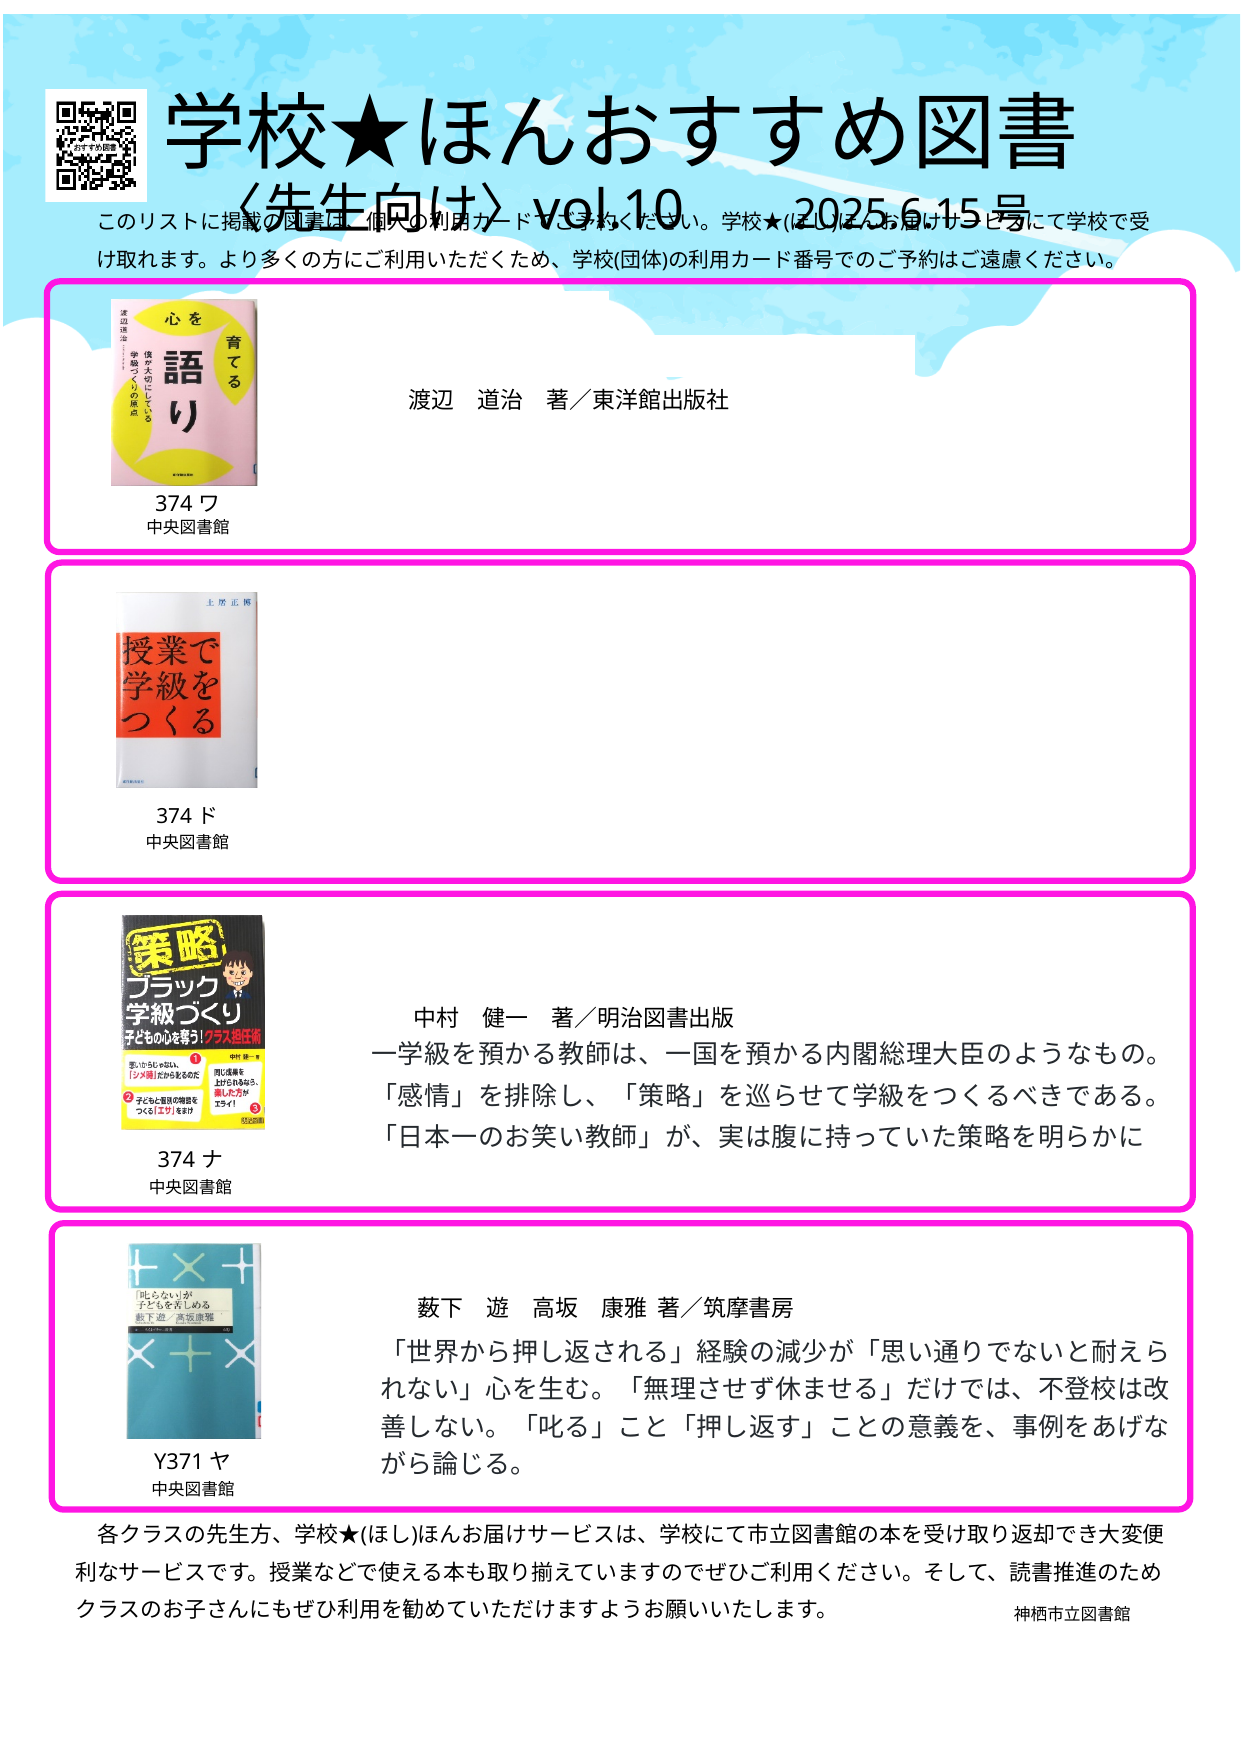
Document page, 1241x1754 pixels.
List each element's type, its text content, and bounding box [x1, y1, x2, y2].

picture [126, 1243, 262, 1439]
text 各クラスの先生方、学校★(ほし)ほんお届けサービスは、学校にて市立図書館の本を受け取り返却でき大変便利なサービスです。授業などで使える本も取り揃えていますのでぜひご利用ください。そして、読書推進のためクラスのお子さんにもぜひ利用を勧めていただけますようお願いいたします。 [75, 1514, 1165, 1627]
picture [116, 592, 258, 788]
text このリストに掲載の図書は、個人の利用カードでご予約ください。学校(ほし)ほんお届けサービスにて学校で受け取れます。より多くの方にご利用いただくため、学校(団体)の利用カード番号でのご予約はご遠慮ください。 [75, 202, 1165, 277]
picture [121, 915, 265, 1130]
picture [3, 14, 1241, 465]
picture [51, 285, 1190, 486]
